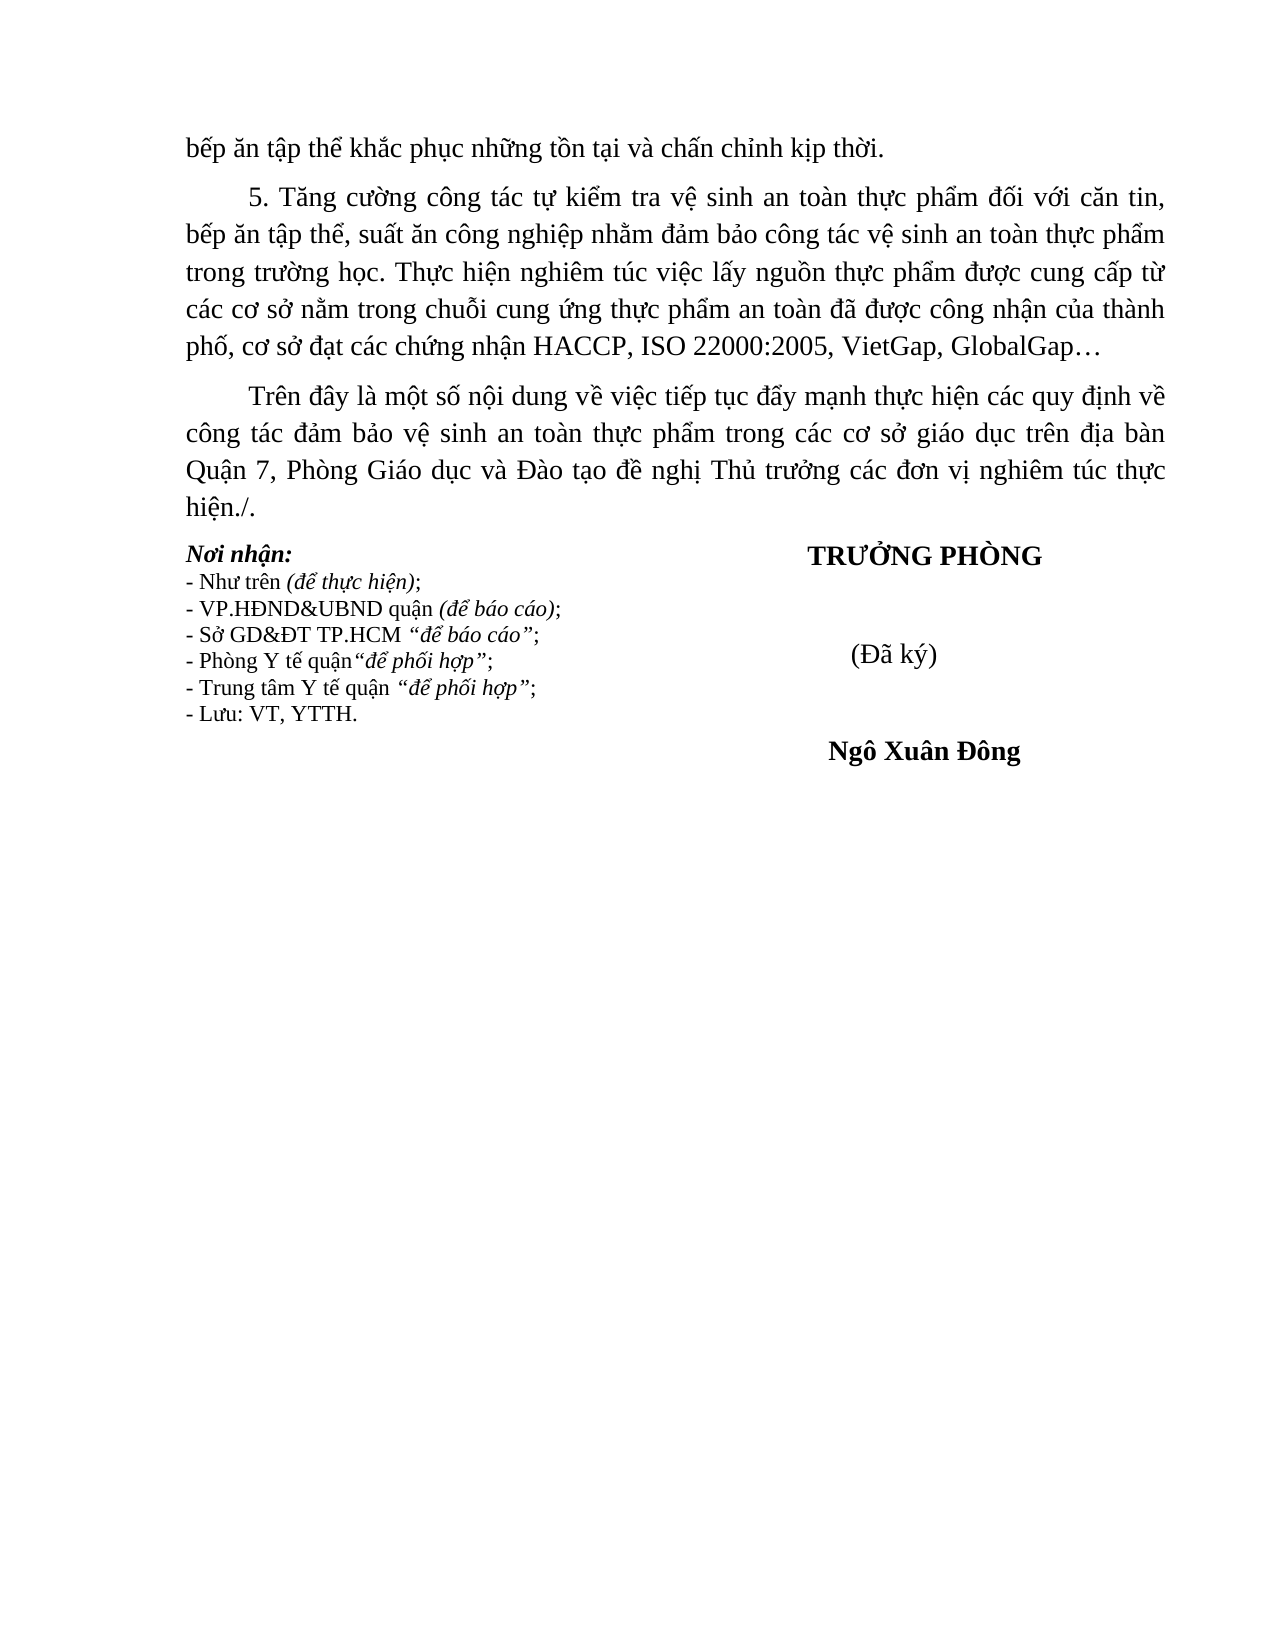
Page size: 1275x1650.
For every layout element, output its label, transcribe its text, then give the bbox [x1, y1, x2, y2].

table_cell Nơi nhận: - Như trên (để thực hiện); - VP.HĐND&UBND quận (để báo cáo); - Sở GD&ĐT TP.HCM “để báo cáo”; - Phòng Y tế quận“để phối hợp”; - Trung tâm Y tế quận “để phối hợp”; - Lưu: VT, YTTH. [174, 540, 642, 766]
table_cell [174, 118, 1178, 539]
table_cell TRƯỞNG PHÒNG (Đã ký) Ngô Xuân Đông [643, 540, 1178, 766]
